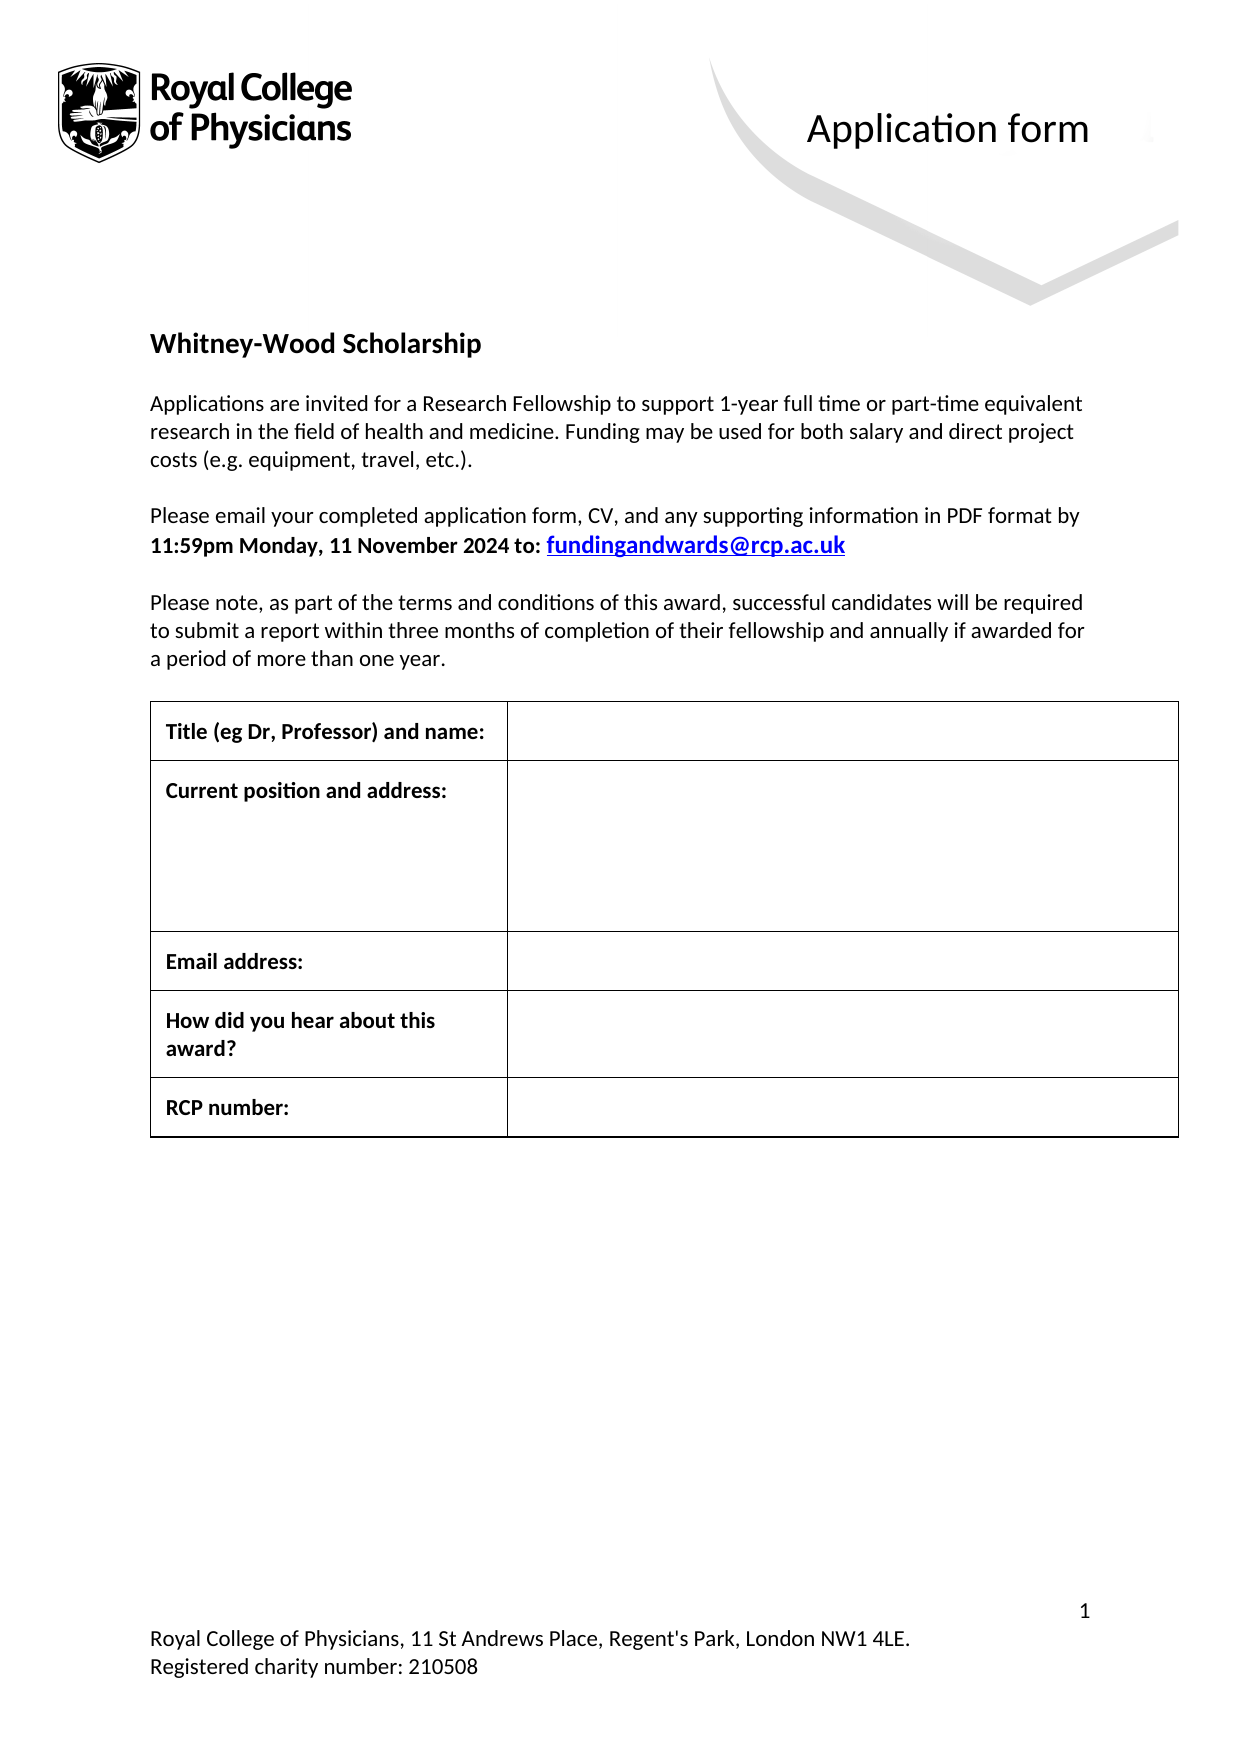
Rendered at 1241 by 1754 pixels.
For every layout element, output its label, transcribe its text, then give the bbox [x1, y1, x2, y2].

table_header [508, 702, 1178, 760]
text Please email your completed application form, CV, and any supporting information in PDF format by 11:59pm Monday, 11 November 2024 to: fundingandwards@rcp.ac.uk [150, 501, 1090, 559]
table_cell [508, 1078, 1178, 1136]
table_cell [508, 932, 1178, 990]
picture [0, 4, 1237, 337]
table_cell Email address: [151, 932, 507, 990]
table_cell [508, 761, 1178, 931]
table_cell Current position and address: [151, 761, 507, 931]
table_cell [508, 991, 1178, 1077]
table_header Title (eg Dr, Professor) and name: [151, 702, 507, 760]
text Applications are invited for a Research Fellowship to support 1-year full time or part-time equivalent research in the field of health and medicine. Funding may be used for both salary and direct project costs (e.g. equipment, travel, etc.). [150, 389, 1090, 473]
text Please note, as part of the terms and conditions of this award, successful candidates will be required to submit a report within three months of completion of their fellowship and annually if awarded for a period of more than one year. [150, 588, 1090, 672]
table_cell RCP number: [151, 1078, 507, 1136]
text Whitney-Wood Scholarship [150, 325, 1090, 361]
table_cell How did you hear about this award? [151, 991, 507, 1077]
